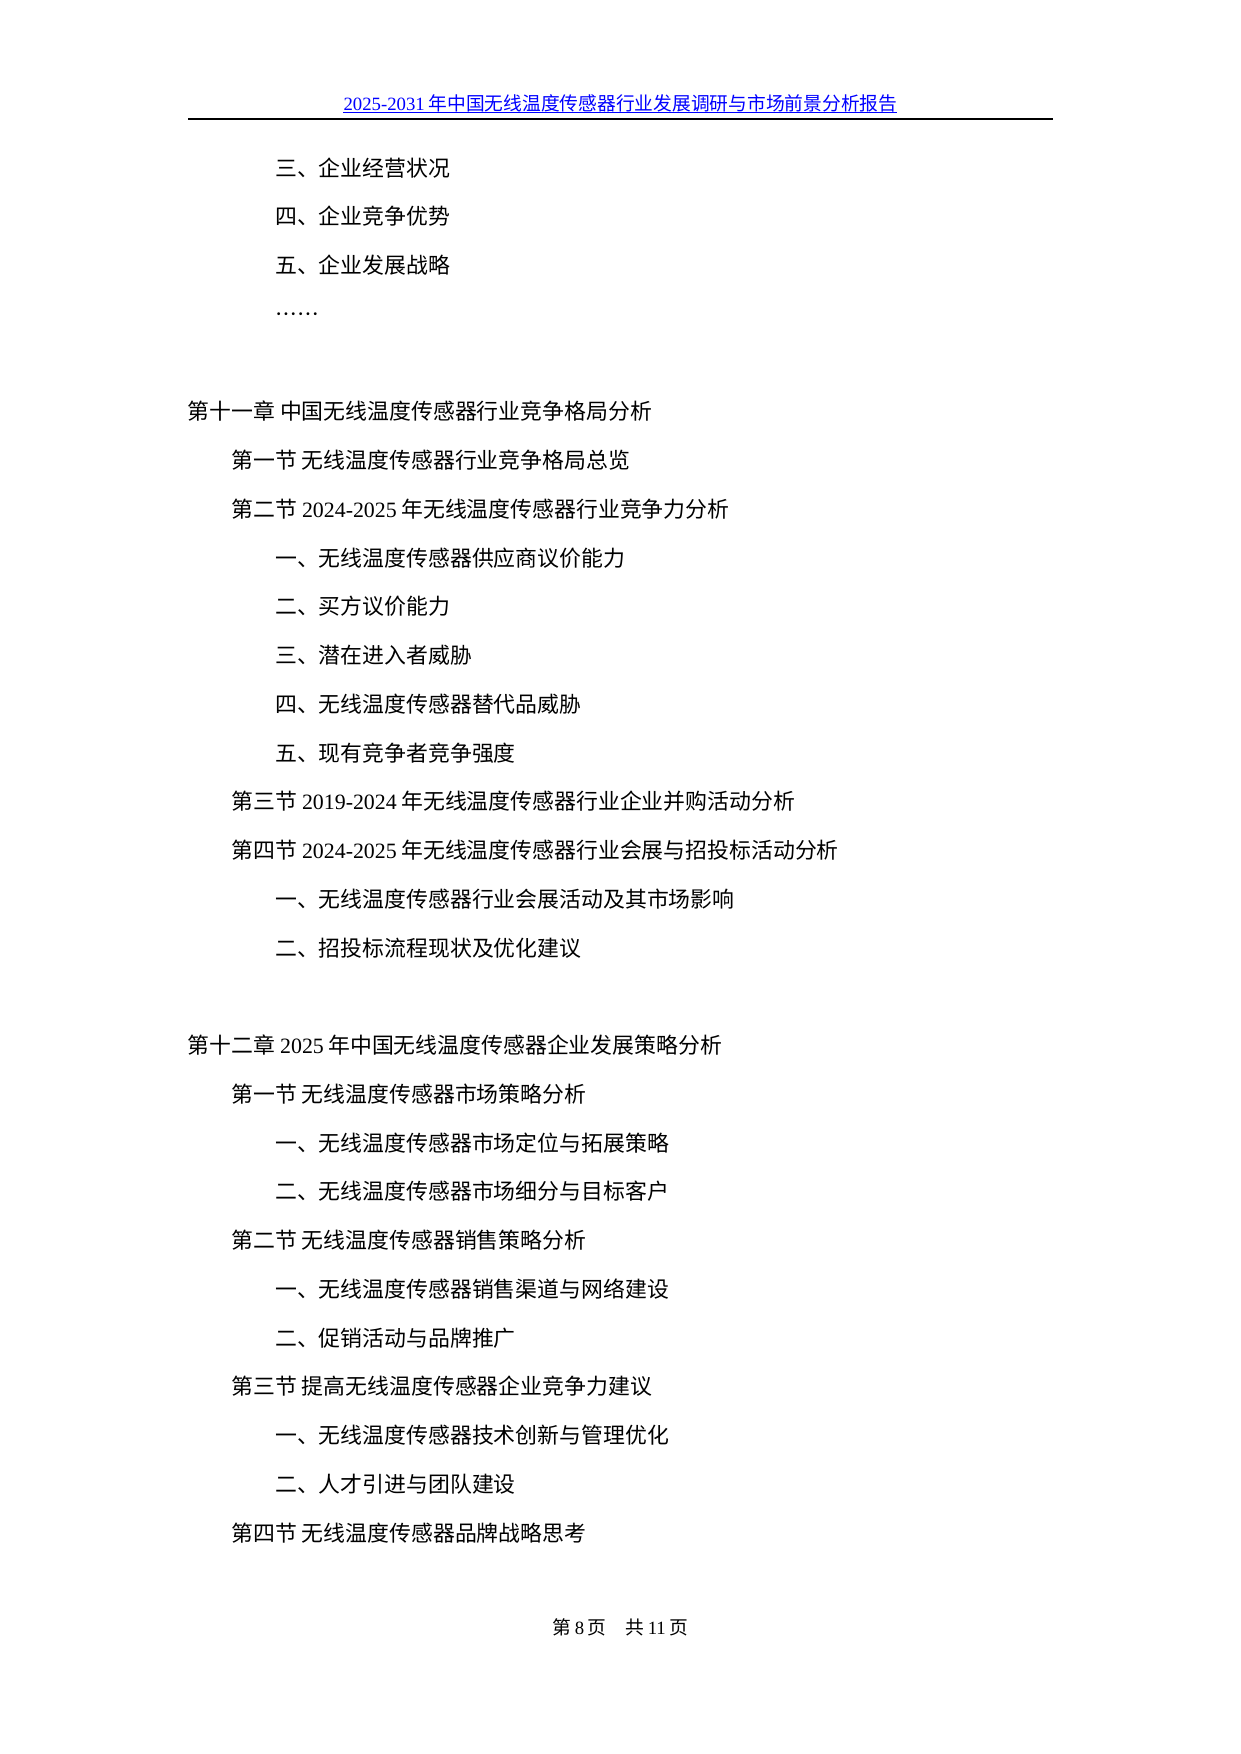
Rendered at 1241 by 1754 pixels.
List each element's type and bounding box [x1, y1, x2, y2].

text [187, 150, 1053, 1548]
